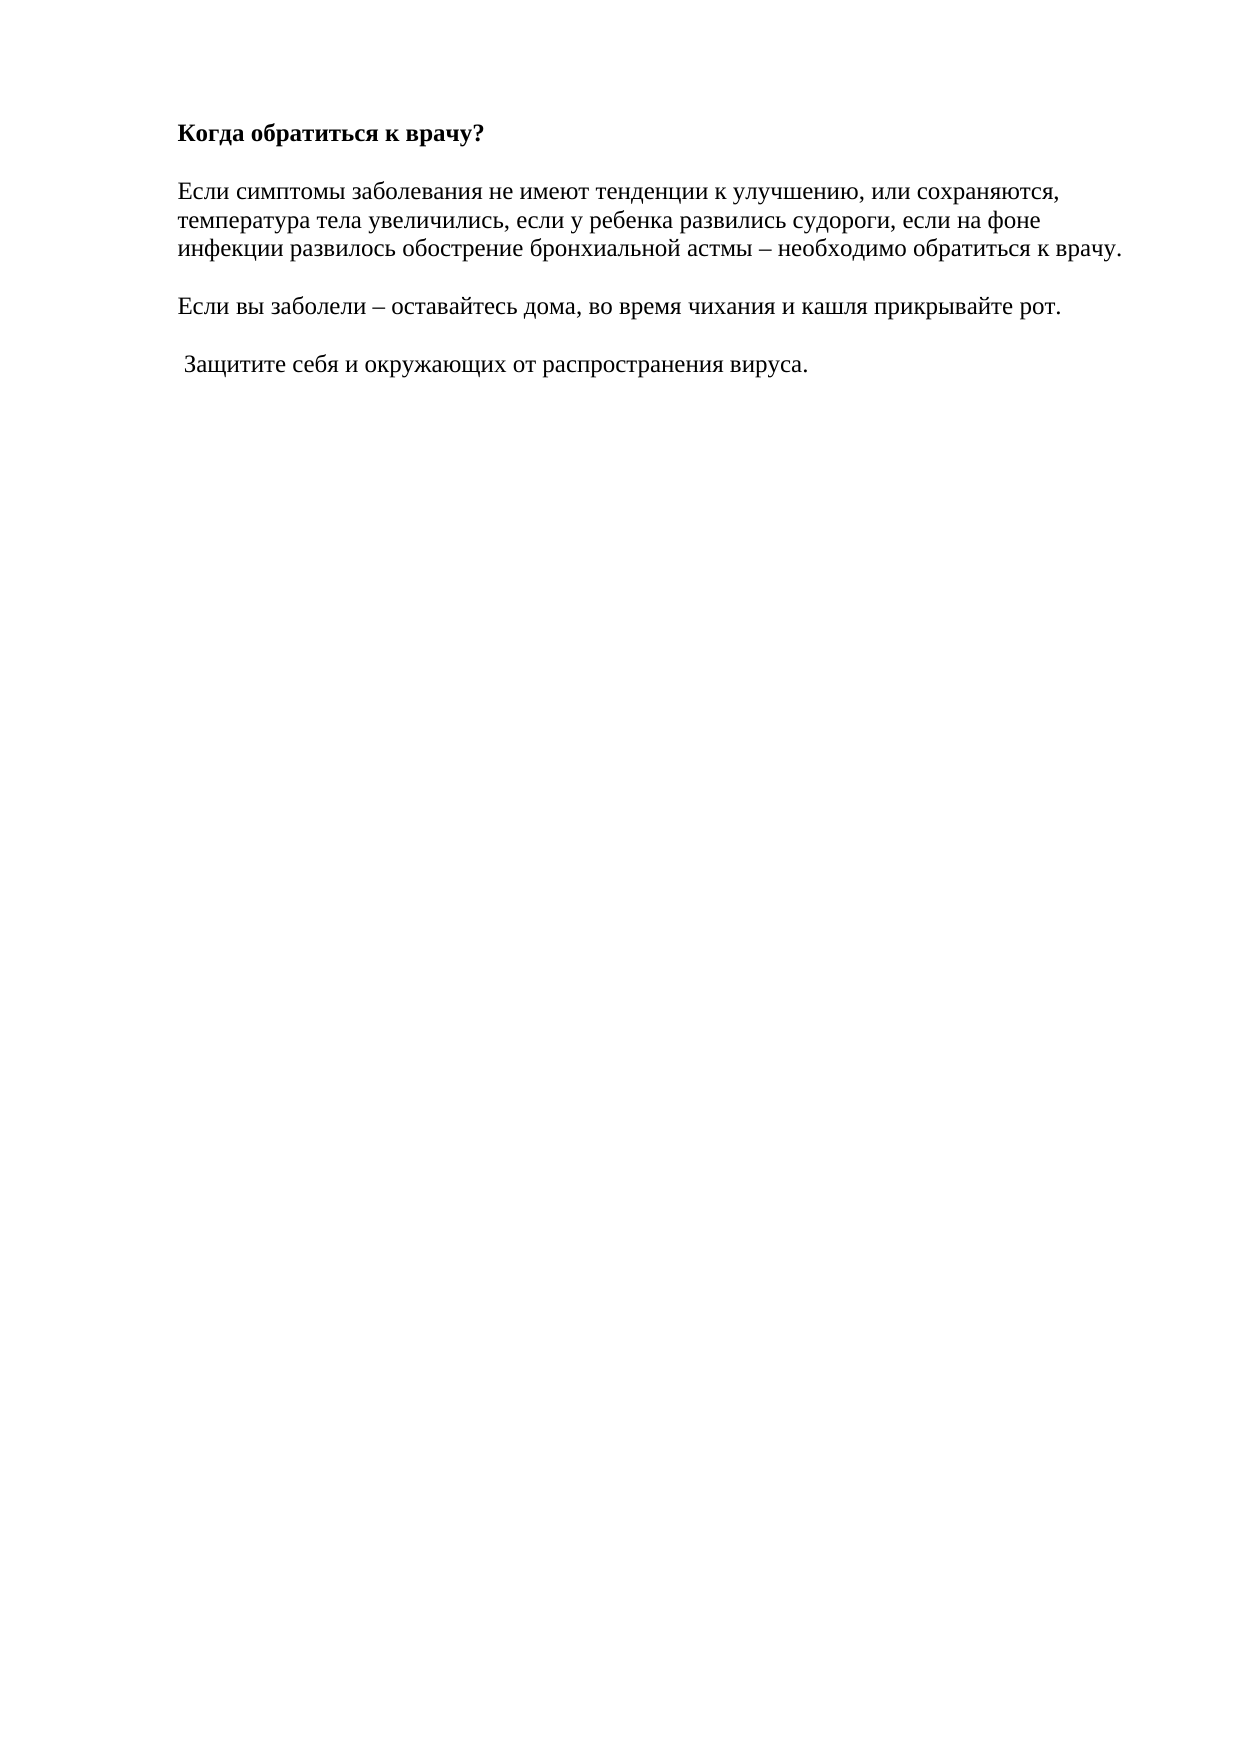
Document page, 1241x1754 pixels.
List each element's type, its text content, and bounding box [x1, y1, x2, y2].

text Когда обратиться к врачу? [177, 118, 1152, 147]
text Защитите себя и окружающих от распространения вируса. [177, 349, 1152, 378]
text Если симптомы заболевания не имеют тенденции к улучшению, или сохраняются, температура тела увеличились, если у ребенка развились судороги, если на фоне инфекции развилось обострение бронхиальной астмы – необходимо обратиться к врачу. [177, 176, 1152, 262]
text Если вы заболели – оставайтесь дома, во время чихания и кашля прикрывайте рот. [177, 291, 1152, 320]
